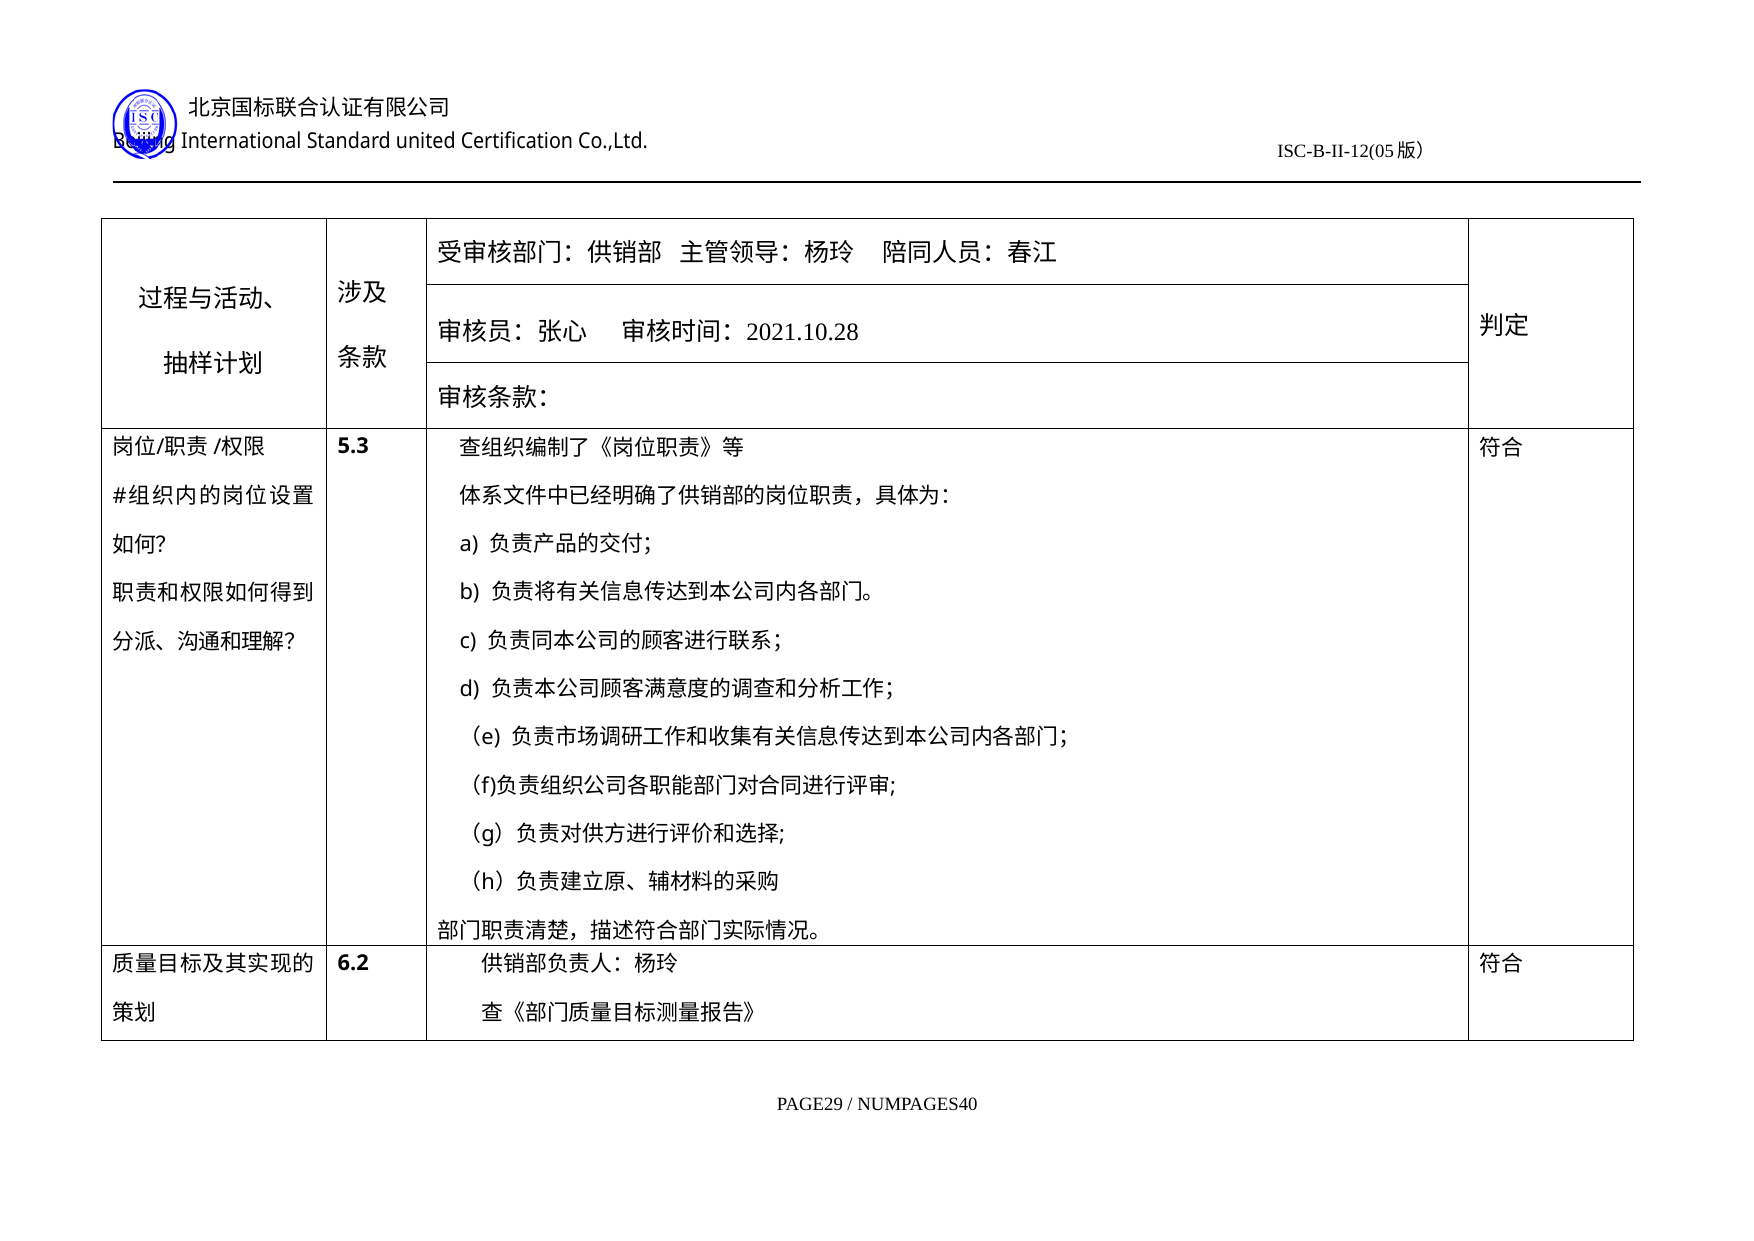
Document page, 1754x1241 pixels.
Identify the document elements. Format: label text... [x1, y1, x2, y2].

table_cell 审核条款： [427, 363, 1468, 428]
table_header 受审核部门：供销部 主管领导：杨玲 陪同人员：春江 [427, 219, 1468, 283]
table_header 判定 [1469, 219, 1633, 428]
table_cell 质量目标及其实现的策划 （含6.2.1/6.2.2） [102, 946, 326, 1040]
table_header 过程与活动、 抽样计划 [102, 219, 326, 428]
table_cell 符合 [1469, 946, 1633, 1040]
table_cell 岗位/职责 /权限 #组织内的岗位设置如何？ 职责和权限如何得到分派、沟通和理解？ [102, 429, 326, 945]
table_cell 5.3 [327, 429, 426, 945]
table_header 涉及 条款 [327, 219, 426, 428]
table_cell 查组织编制了《岗位职责》等 体系文件中已经明确了供销部的岗位职责，具体为： a) 负责产品的交付； b) 负责将有关信息传达到本公司内各部门。 c) 负责同本公司的顾客进行联系； d) 负责本公司顾客满意度的调查和分析工作； （e) 负责市场调研工作和收集有关信息传达到本公司内各部门； （f)负责组织公司各职能部门对合同进行评审; （g）负责对供方进行评价和选择; （h）负责建立原、辅材料的采购 部门职责清楚，描述符合部门实际情况。 [427, 429, 1468, 945]
picture [112, 89, 180, 158]
table_cell 审核员：张心 审核时间：2021.10.28 [427, 285, 1468, 362]
table_cell 符合 [1469, 429, 1633, 945]
table_cell 6.2 [327, 946, 426, 1040]
